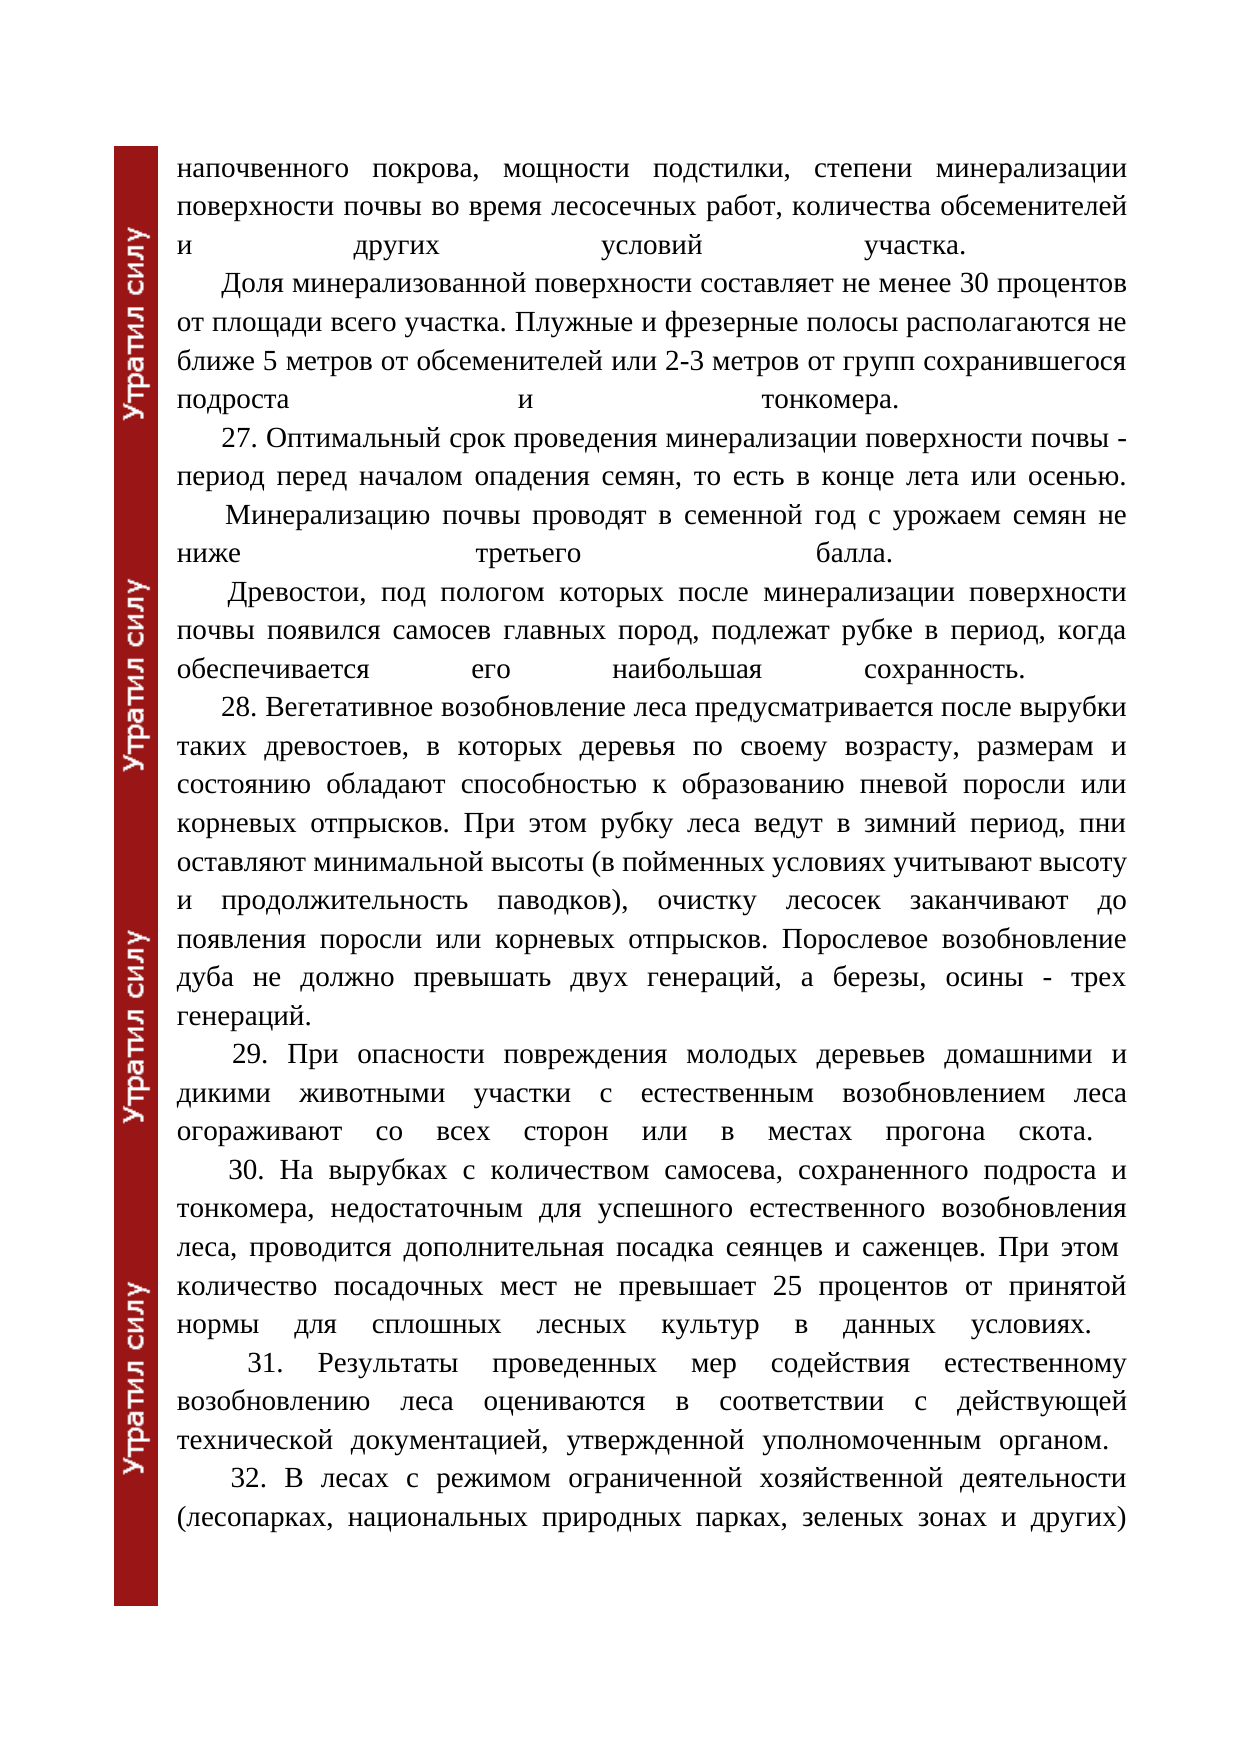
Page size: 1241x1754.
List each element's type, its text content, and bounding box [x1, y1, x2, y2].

picture [114, 146, 158, 150]
picture [114, 1532, 158, 1606]
